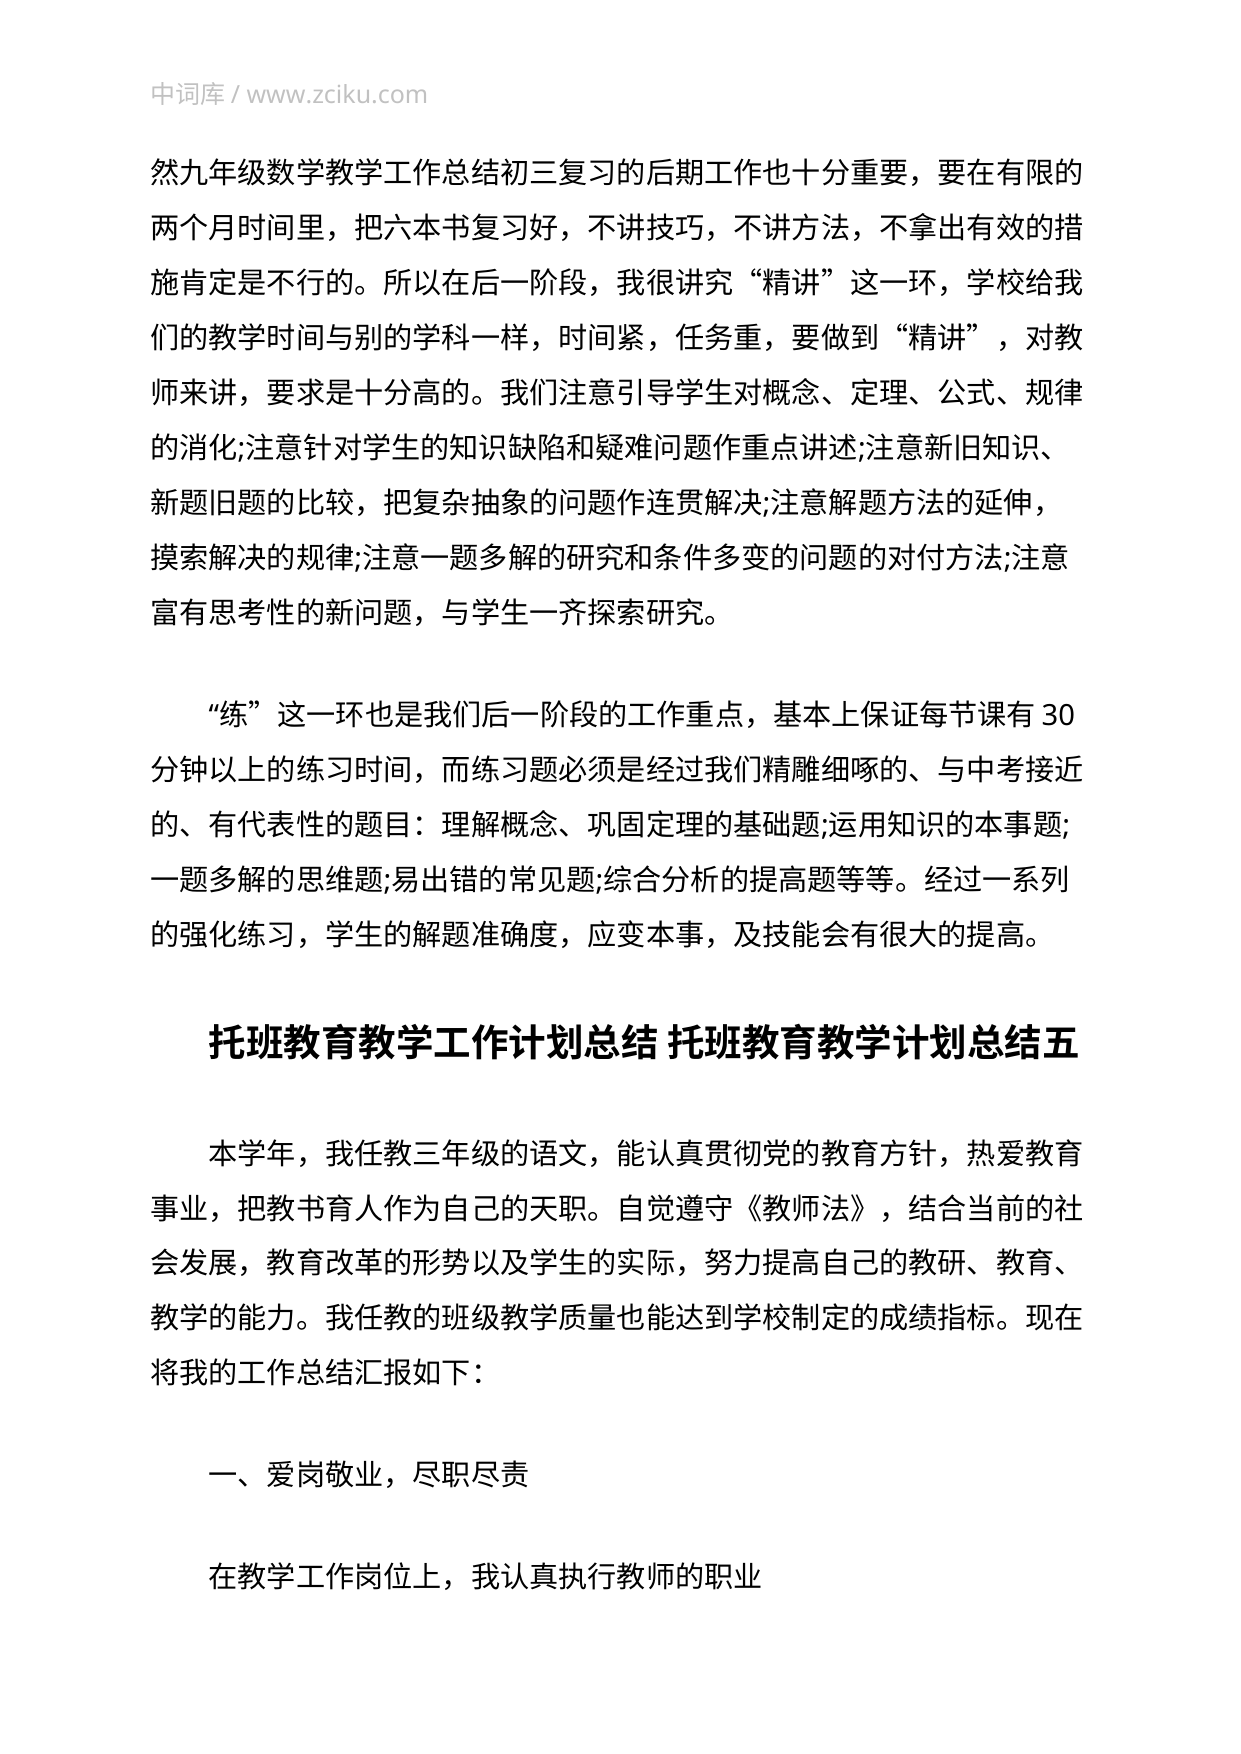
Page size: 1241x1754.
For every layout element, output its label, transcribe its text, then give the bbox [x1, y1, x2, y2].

text 一、爱岗敬业，尽职尽责 [150, 1452, 1090, 1494]
text “练”这一环也是我们后一阶段的工作重点，基本上保证每节课有30分钟以上的练习时间，而练习题必须是经过我们精雕细啄的、与中考接近的、有代表性的题目：理解概念、巩固定理的基础题;运用知识的本事题;一题多解的思维题;易出错的常见题;综合分析的提高题等等。经过一系列的强化练习，学生的解题准确度，应变本事，及技能会有很大的提高。 [150, 691, 1090, 953]
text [150, 150, 1090, 632]
text 在教学工作岗位上，我认真执行教师的职业 [150, 1553, 1090, 1596]
text 托班教育教学工作计划总结 托班教育教学计划总结五 [150, 1013, 1090, 1067]
text 本学年，我任教三年级的语文，能认真贯彻党的教育方针，热爱教育事业，把教书育人作为自己的天职。自觉遵守《教师法》，结合当前的社会发展，教育改革的形势以及学生的实际，努力提高自己的教研、教育、教学的能力。我任教的班级教学质量也能达到学校制定的成绩指标。现在将我的工作总结汇报如下： [150, 1130, 1090, 1392]
